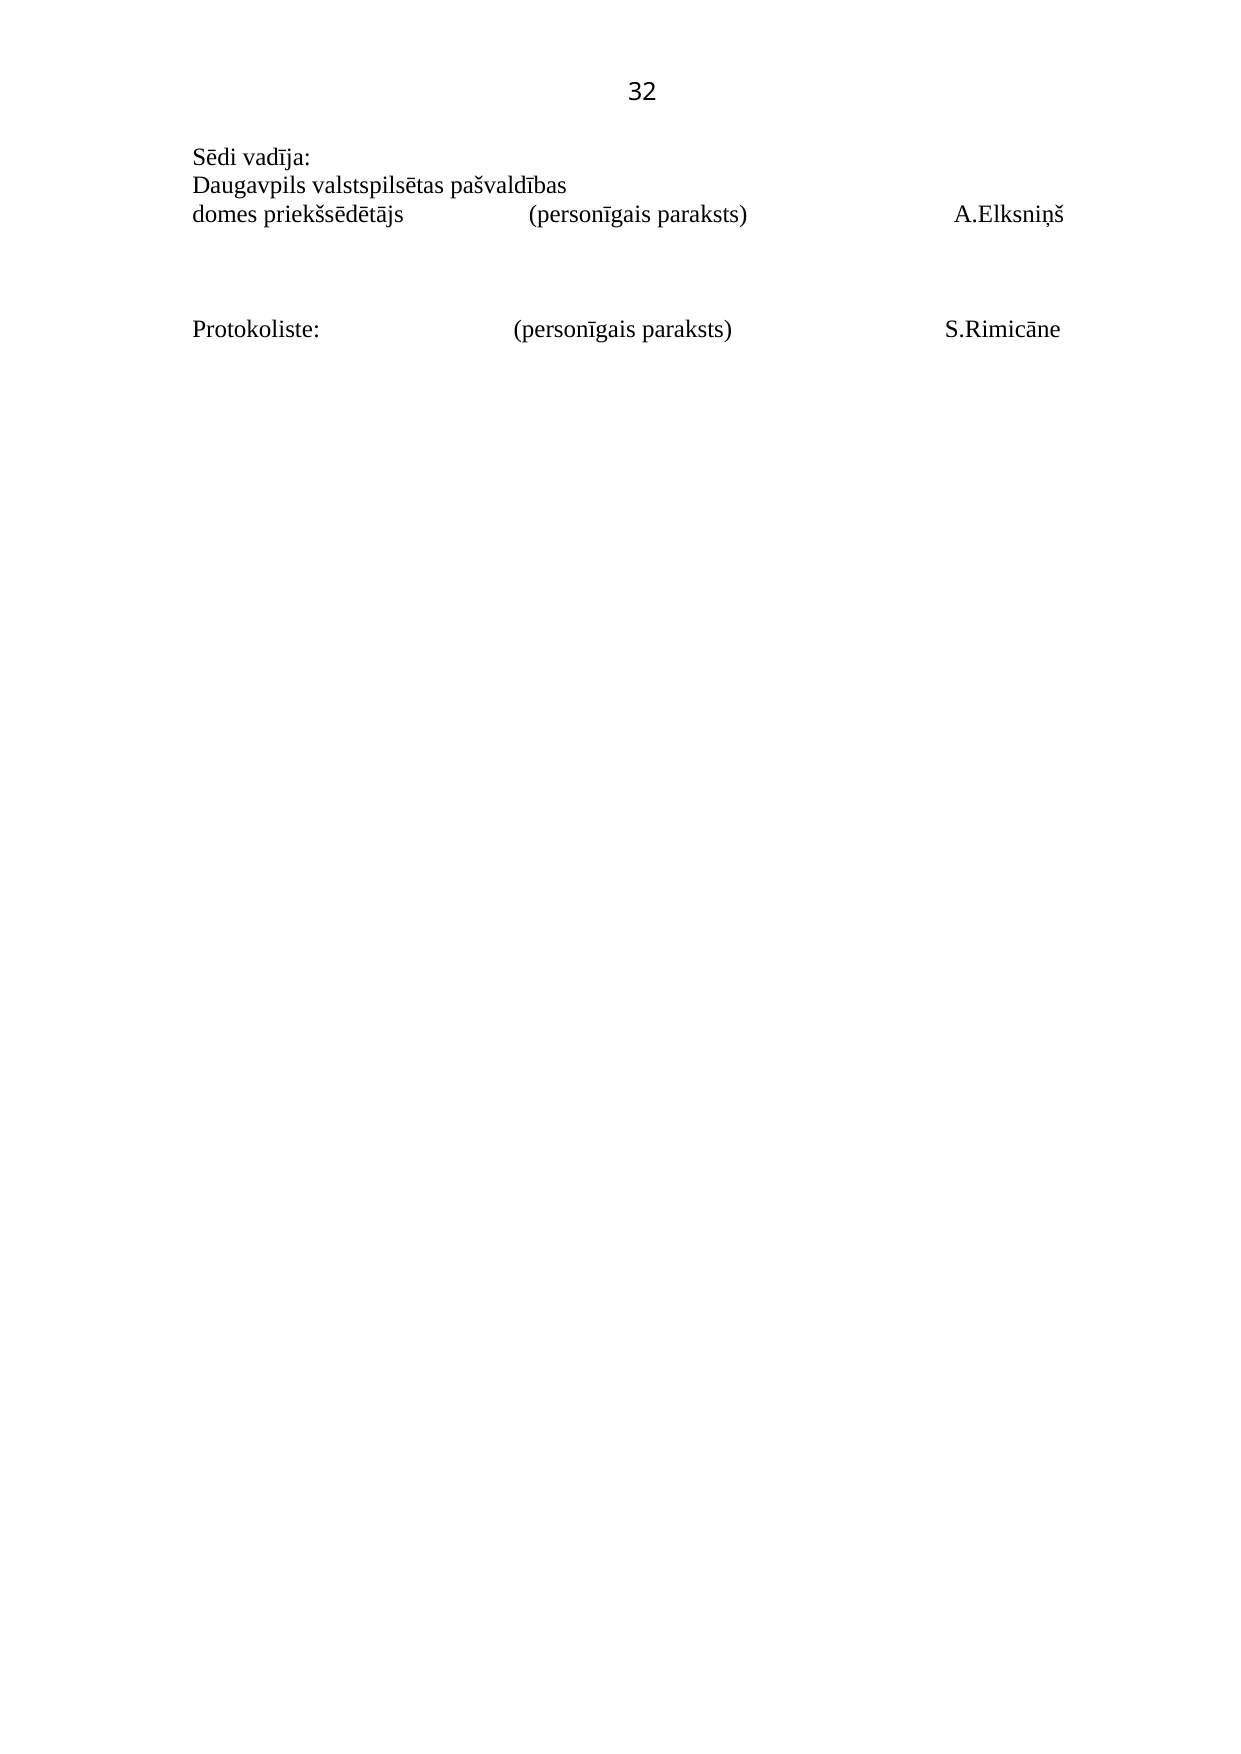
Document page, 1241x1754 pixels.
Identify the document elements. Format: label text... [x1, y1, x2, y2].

text Sēdi vadīja: [192, 142, 1092, 171]
text domes priekšsēdētājs (personīgais paraksts) A.Elksniņš [192, 199, 1092, 228]
text Daugavpils valstspilsētas pašvaldības [192, 171, 1092, 199]
text Protokoliste: (personīgais paraksts) S.Rimicāne [192, 314, 1092, 343]
